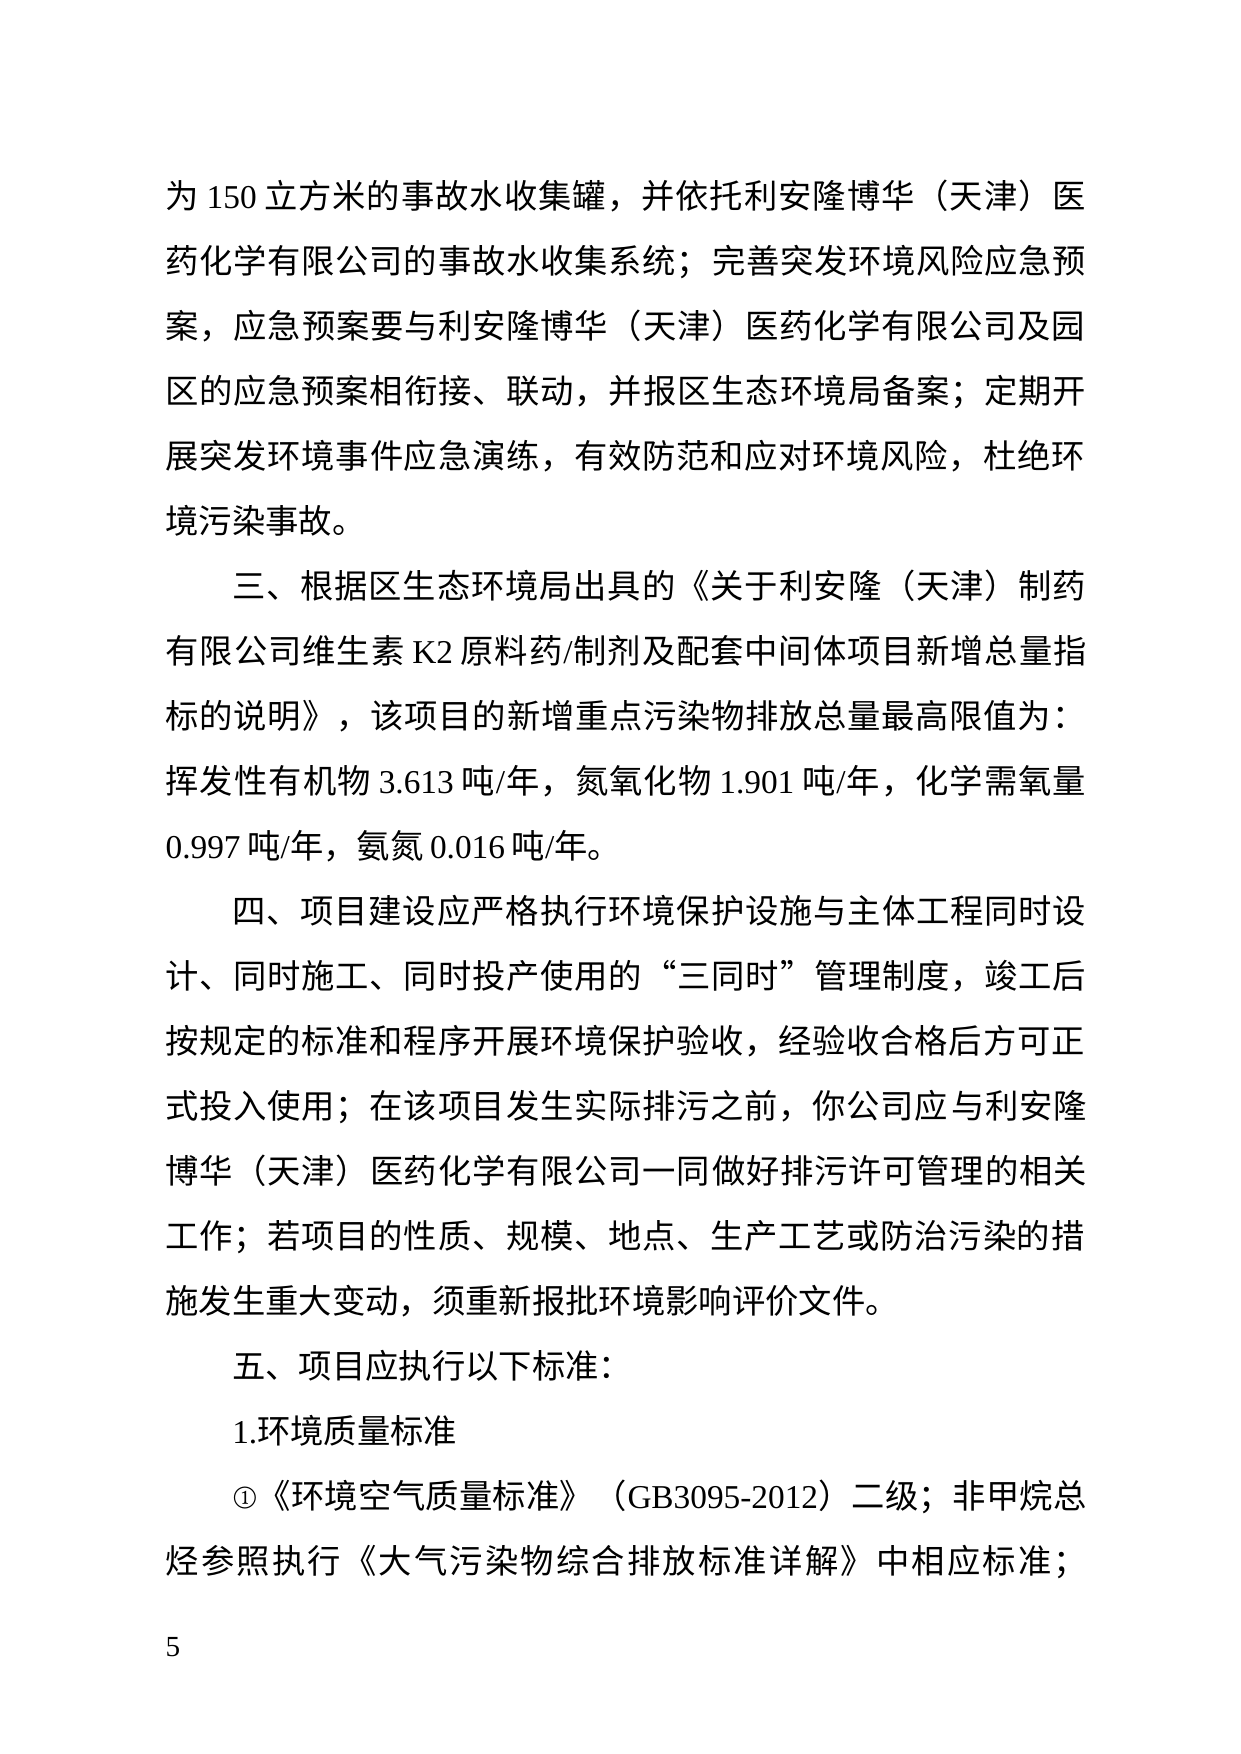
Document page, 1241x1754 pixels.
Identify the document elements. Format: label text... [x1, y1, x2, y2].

text 三、根据区生态环境局出具的《关于利安隆（天津）制药有限公司维生素K2原料药/制剂及配套中间体项目新增总量指标的说明》，该项目的新增重点污染物排放总量最高限值为：挥发性有机物3.613吨/年，氮氧化物1.901吨/年，化学需氧量0.997吨/年，氨氮0.016吨/年。 [165, 552, 1087, 877]
text 四、项目建设应严格执行环境保护设施与主体工程同时设计、同时施工、同时投产使用的“三同时”管理制度，竣工后按规定的标准和程序开展环境保护验收，经验收合格后方可正式投入使用；在该项目发生实际排污之前，你公司应与利安隆博华（天津）医药化学有限公司一同做好排污许可管理的相关工作；若项目的性质、规模、地点、生产工艺或防治污染的措施发生重大变动，须重新报批环境影响评价文件。 [165, 877, 1087, 1332]
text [165, 162, 1087, 552]
text 1.环境质量标准 [165, 1397, 1087, 1462]
text 五、项目应执行以下标准： [165, 1332, 1087, 1397]
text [165, 1462, 1087, 1592]
